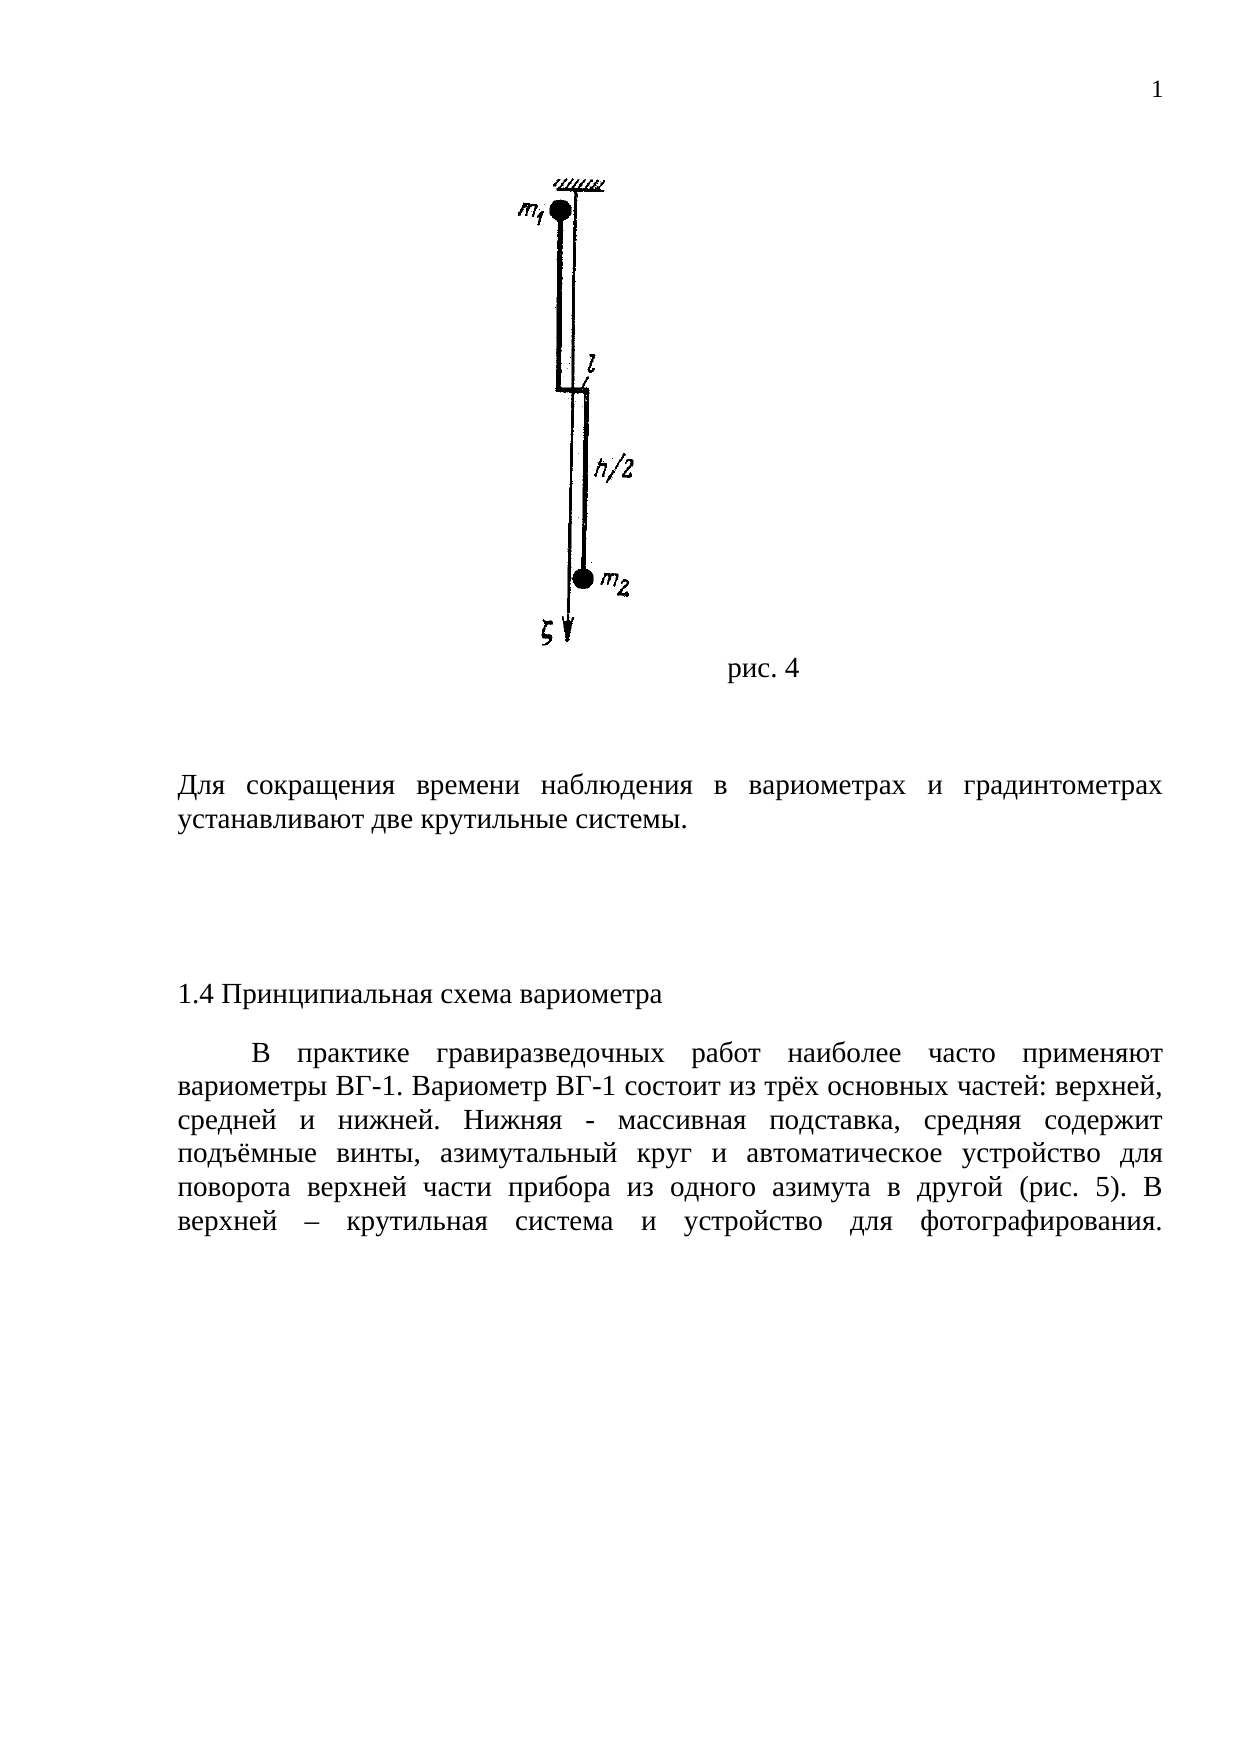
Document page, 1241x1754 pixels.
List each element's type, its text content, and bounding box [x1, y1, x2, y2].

picture [472, 147, 696, 678]
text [177, 1035, 1163, 1236]
text 1.4 Принципиальная схема вариометра [177, 976, 1163, 1010]
text Для сокращения времени наблюдения в вариометрах и градинтометрах устанавливают две крутильные системы. [177, 767, 1163, 834]
